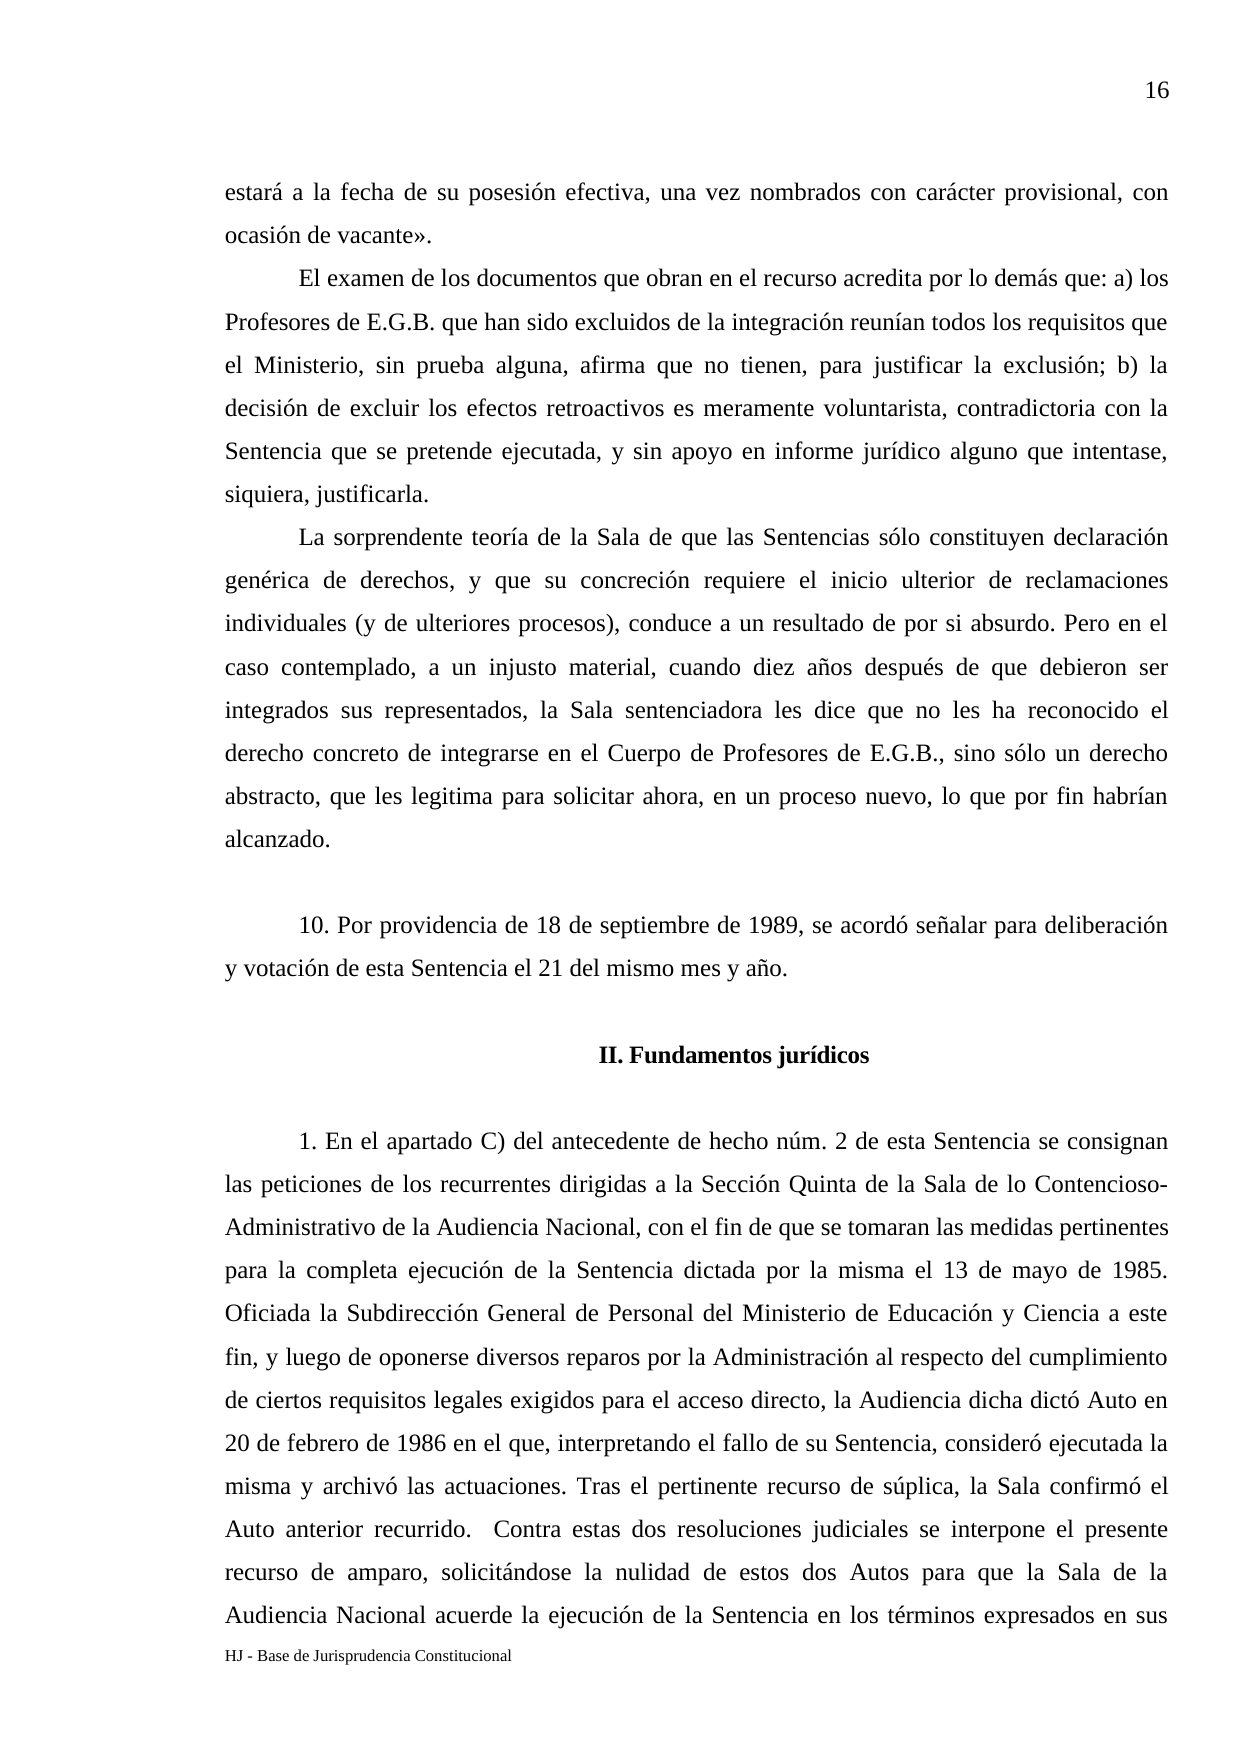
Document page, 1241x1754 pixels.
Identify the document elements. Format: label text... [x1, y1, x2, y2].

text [224, 1126, 1169, 1629]
text El examen de los documentos que obran en el recurso acredita por lo demás que: a) los Profesores de E.G.B. que han sido excluidos de la integración reunían todos los requisitos que el Ministerio, sin prueba alguna, afirma que no tienen, para justificar la exclusión; b) la decisión de excluir los efectos retroactivos es meramente voluntarista, contradictoria con la Sentencia que se pretende ejecutada, y sin apoyo en informe jurídico alguno que intentase, siquiera, justificarla. [224, 263, 1169, 508]
subtitle II. Fundamentos jurídicos [224, 1040, 1169, 1068]
text La sorprendente teoría de la Sala de que las Sentencias sólo constituyen declaración genérica de derechos, y que su concreción requiere el inicio ulterior de reclamaciones individuales (y de ulteriores procesos), conduce a un resultado de por si absurdo. Pero en el caso contemplado, a un injusto material, cuando diez años después de que debieron ser integrados sus representados, la Sala sentenciadora les dice que no les ha reconocido el derecho concreto de integrarse en el Cuerpo de Profesores de E.G.B., sino sólo un derecho abstracto, que les legitima para solicitar ahora, en un proceso nuevo, lo que por fin habrían alcanzado. [224, 522, 1169, 853]
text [224, 177, 1169, 249]
text 10. Por providencia de 18 de septiembre de 1989, se acordó señalar para deliberación y votación de esta Sentencia el 21 del mismo mes y año. [224, 910, 1169, 982]
